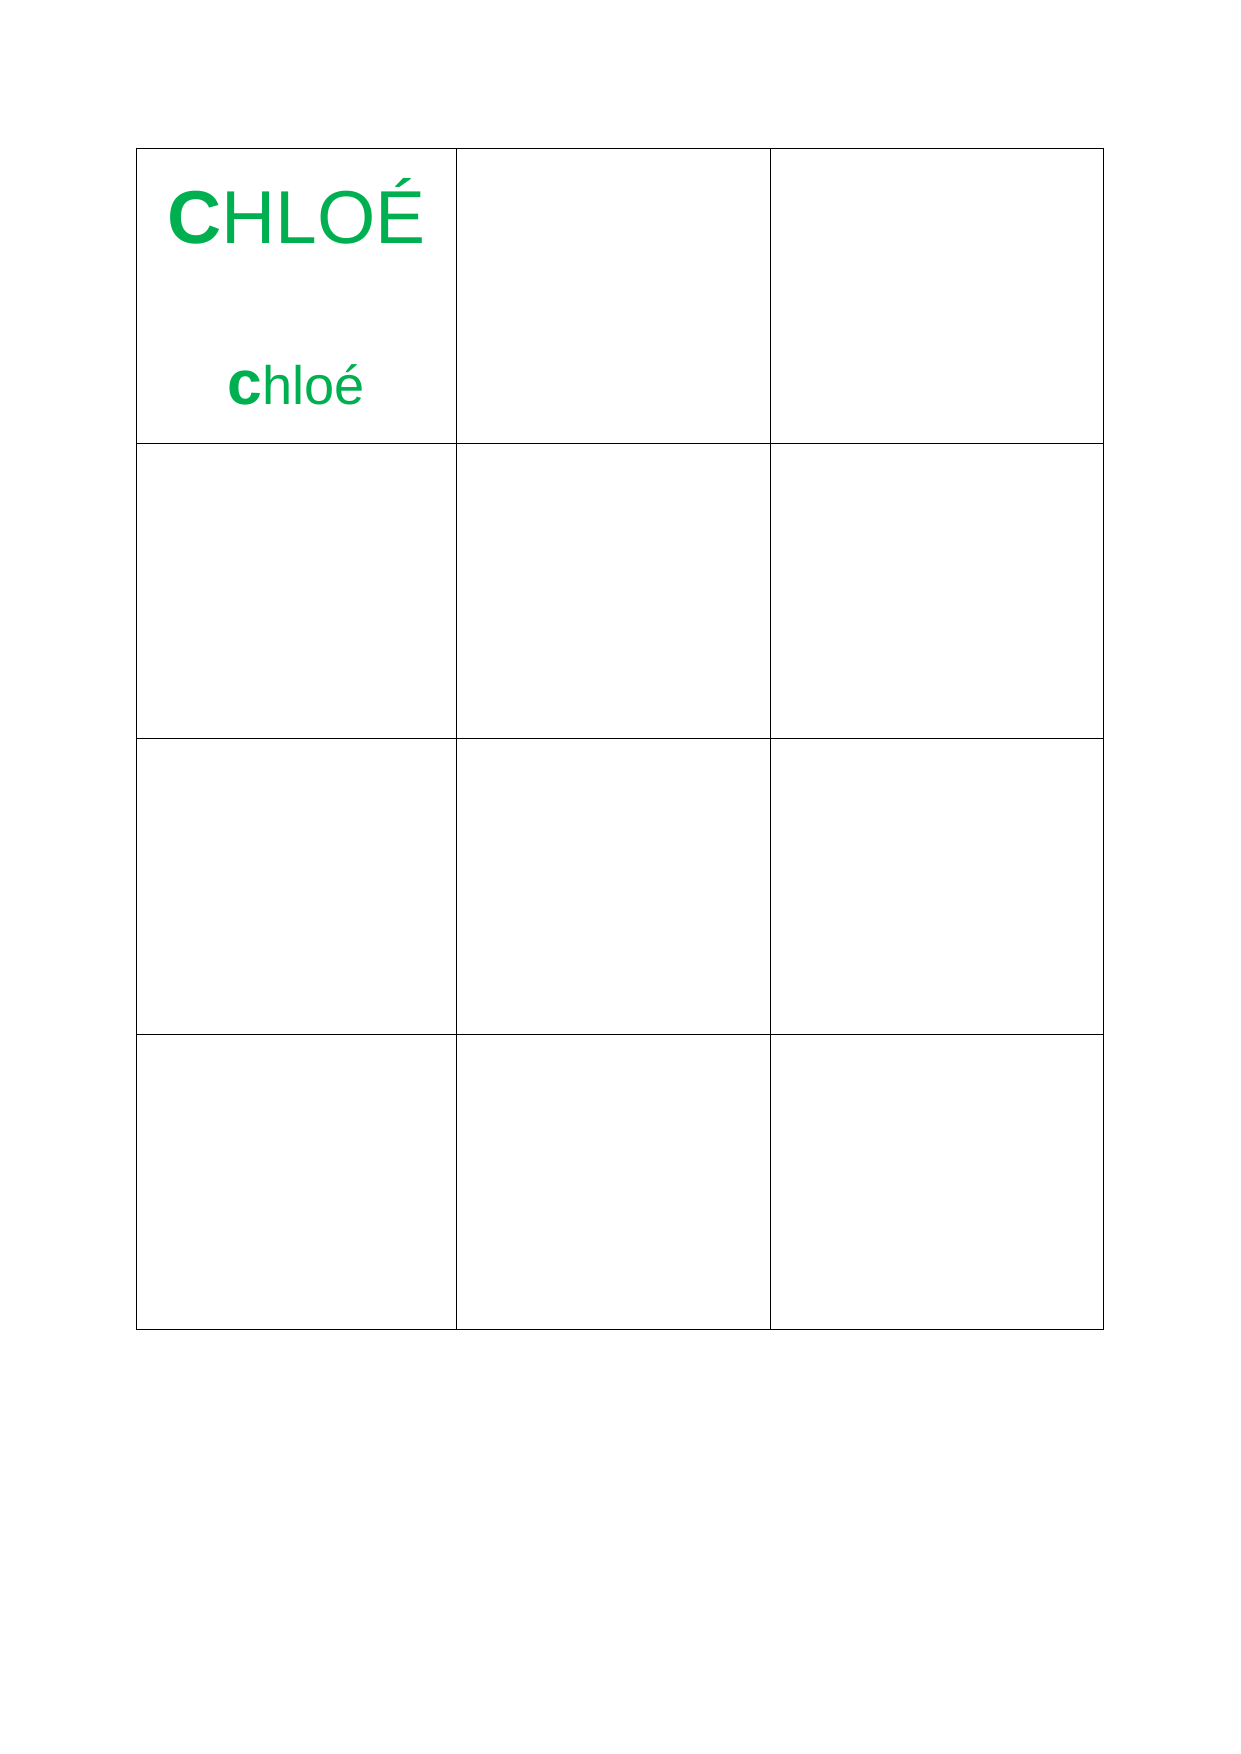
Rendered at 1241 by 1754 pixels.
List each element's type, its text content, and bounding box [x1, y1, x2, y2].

table_cell [137, 444, 456, 738]
table_cell [457, 444, 770, 738]
table_cell [771, 1035, 1103, 1329]
table_cell [771, 149, 1103, 443]
table_cell [457, 739, 770, 1033]
table_cell [457, 149, 770, 443]
table_cell [137, 739, 456, 1033]
table_cell [771, 739, 1103, 1033]
table_cell [771, 444, 1103, 738]
table_cell CHLOÉ chloé [137, 149, 456, 443]
table_cell [137, 1035, 456, 1329]
table_cell [457, 1035, 770, 1329]
